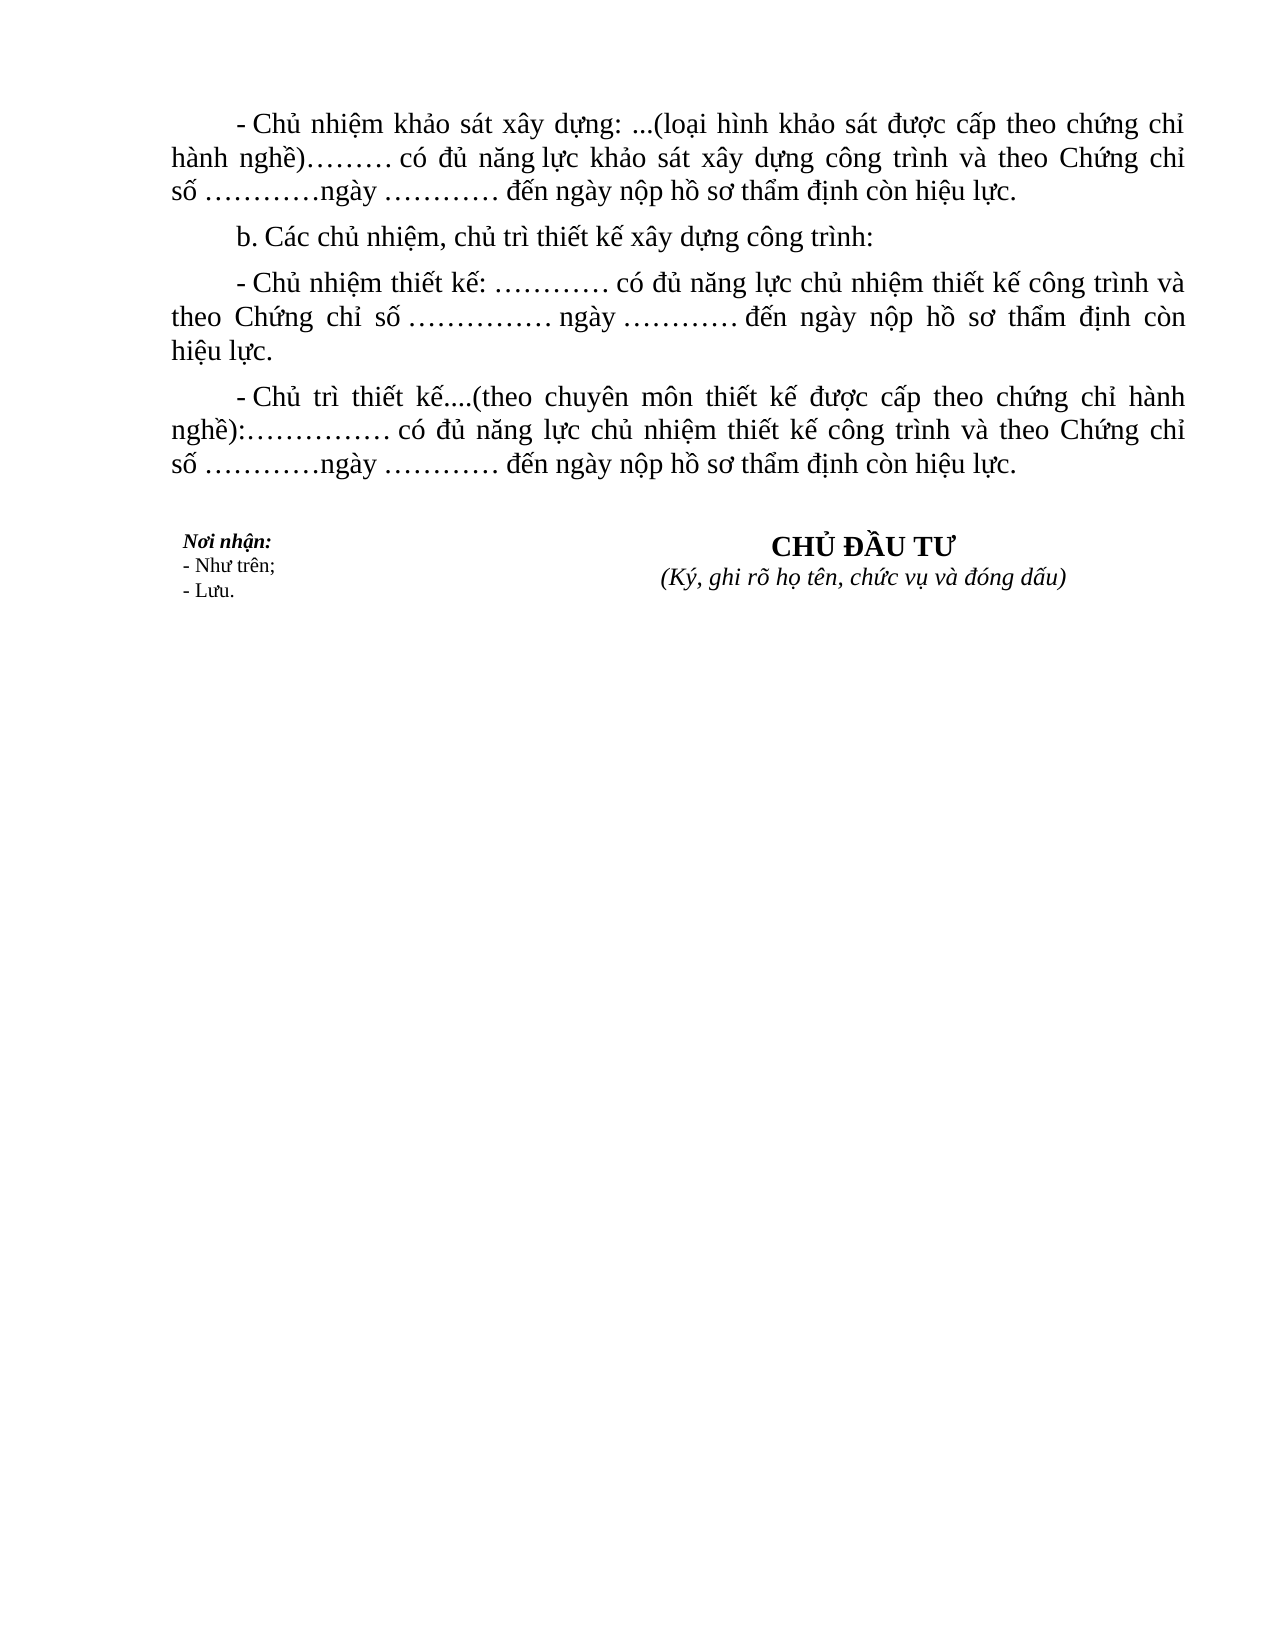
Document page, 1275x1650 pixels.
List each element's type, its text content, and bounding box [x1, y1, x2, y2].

table_header Nơi nhận: - Như trên; - Lưu. [171, 516, 633, 602]
text - Chủ nhiệm thiết kế: ………… có đủ năng lực chủ nhiệm thiết kế công trình và theo Chứng chỉ số …………… ngày ………… đến ngày nộp hồ sơ thẩm định còn hiệu lực. [171, 266, 1186, 366]
text b. Các chủ nhiệm, chủ trì thiết kế xây dựng công trình: [171, 219, 1186, 253]
text - Chủ trì thiết kế....(theo chuyên môn thiết kế được cấp theo chứng chỉ hành nghề):…………… có đủ năng lực chủ nhiệm thiết kế công trình và theo Chứng chỉ số …………ngày ………… đến ngày nộp hồ sơ thẩm định còn hiệu lực. [171, 379, 1186, 479]
text - Chủ nhiệm khảo sát xây dựng: ...(loại hình khảo sát được cấp theo chứng chỉ hành nghề)……… có đủ năng lực khảo sát xây dựng công trình và theo Chứng chỉ số …………ngày ………… đến ngày nộp hồ sơ thẩm định còn hiệu lực. [171, 106, 1186, 207]
table_header CHỦ ĐẦU TƯ (Ký, ghi rõ họ tên, chức vụ và đóng dấu) [633, 516, 1094, 602]
